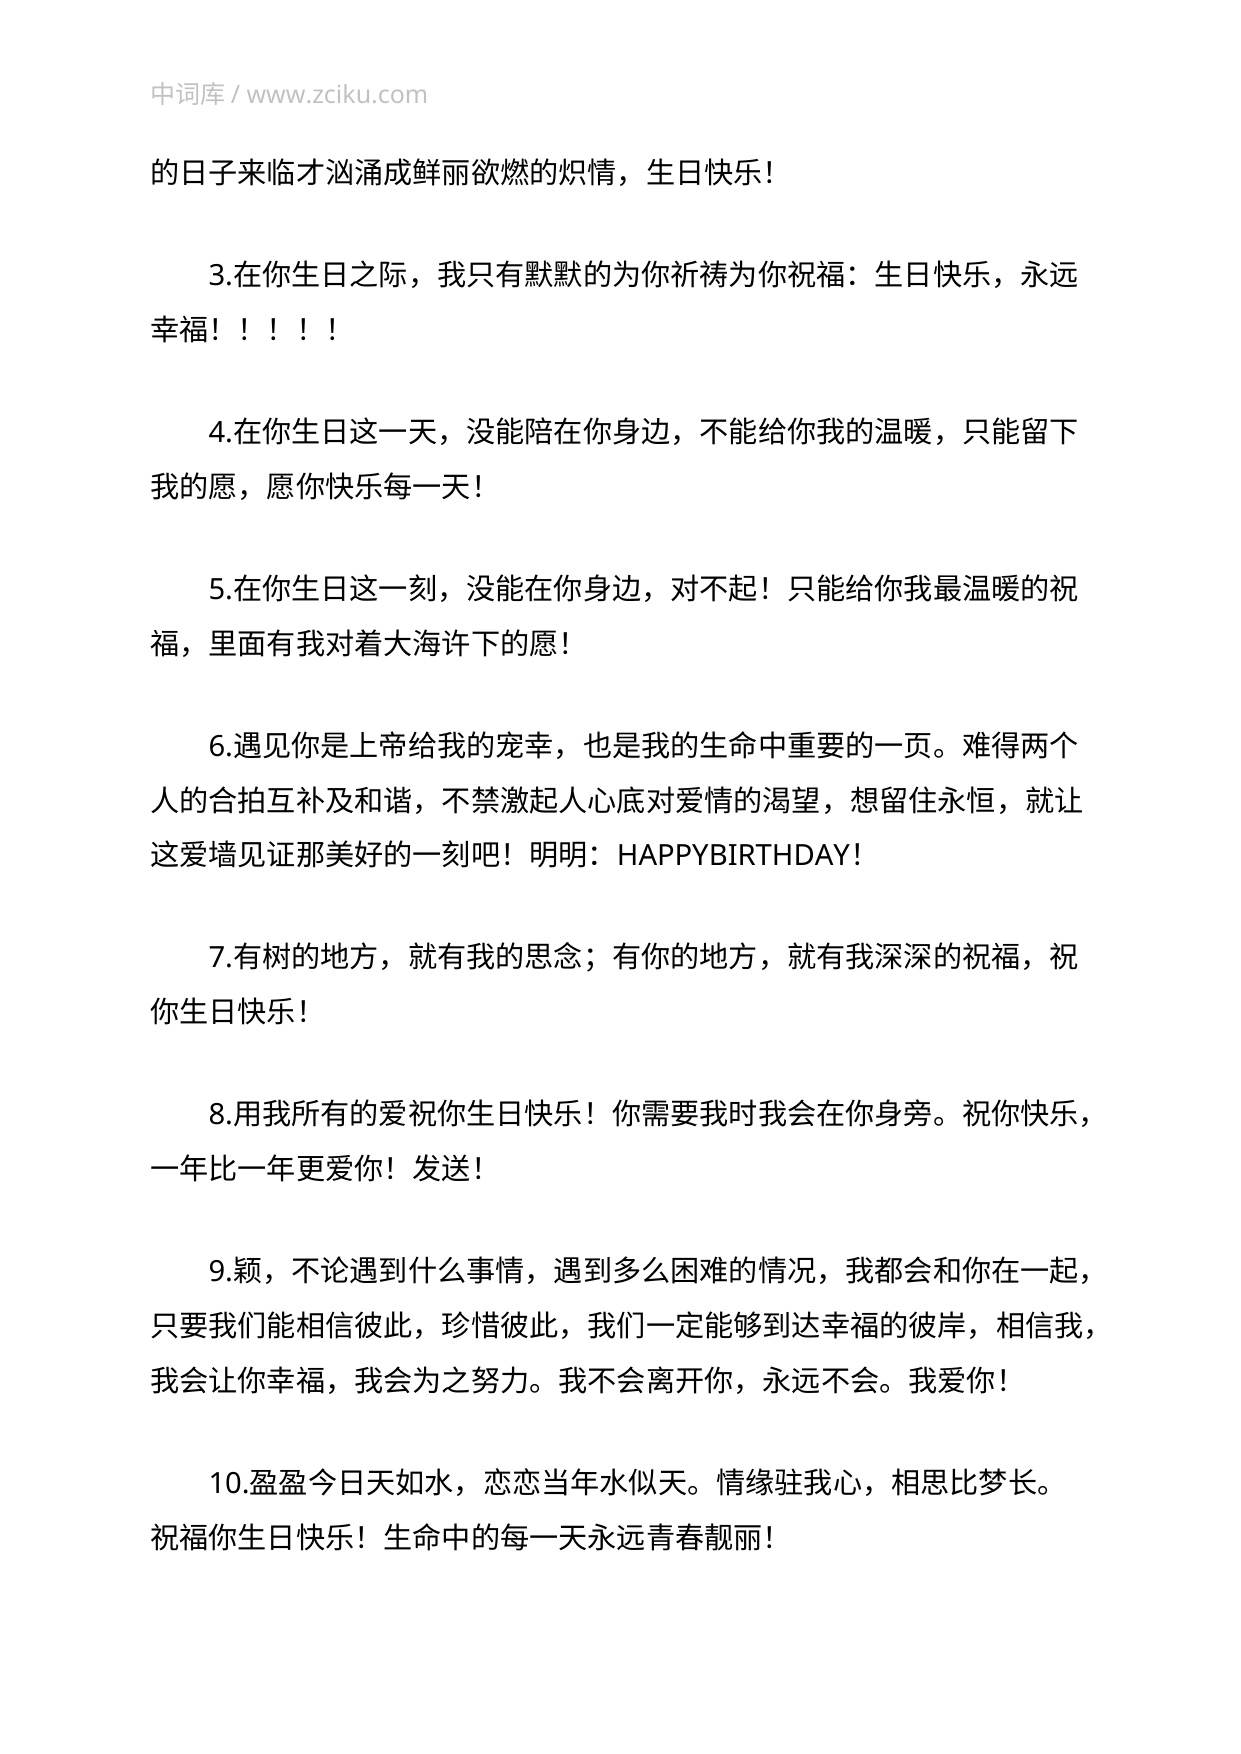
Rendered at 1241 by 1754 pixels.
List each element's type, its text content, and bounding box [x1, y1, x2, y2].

text 6.遇见你是上帝给我的宠幸，也是我的生命中重要的一页。难得两个人的合拍互补及和谐，不禁激起人心底对爱情的渴望，想留住永恒，就让这爱墙见证那美好的一刻吧！明明：HAPPYBIRTHDAY！ [150, 722, 1090, 874]
text 10.盈盈今日天如水，恋恋当年水似天。情缘驻我心，相思比梦长。祝福你生日快乐！生命中的每一天永远青春靓丽！ [150, 1459, 1090, 1556]
text 8.用我所有的爱祝你生日快乐！你需要我时我会在你身旁。祝你快乐，一年比一年更爱你！发送！ [150, 1091, 1090, 1188]
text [150, 150, 1090, 192]
text 9.颖，不论遇到什么事情，遇到多么困难的情况，我都会和你在一起，只要我们能相信彼此，珍惜彼此，我们一定能够到达幸福的彼岸，相信我，我会让你幸福，我会为之努力。我不会离开你，永远不会。我爱你！ [150, 1247, 1090, 1400]
text 7.有树的地方，就有我的思念；有你的地方，就有我深深的祝福，祝你生日快乐！ [150, 934, 1090, 1031]
text 5.在你生日这一刻，没能在你身边，对不起！只能给你我最温暖的祝福，里面有我对着大海许下的愿！ [150, 565, 1090, 663]
text 4.在你生日这一天，没能陪在你身边，不能给你我的温暖，只能留下我的愿，愿你快乐每一天！ [150, 408, 1090, 506]
text 3.在你生日之际，我只有默默的为你祈祷为你祝福：生日快乐，永远幸福！！！！！ [150, 252, 1090, 349]
